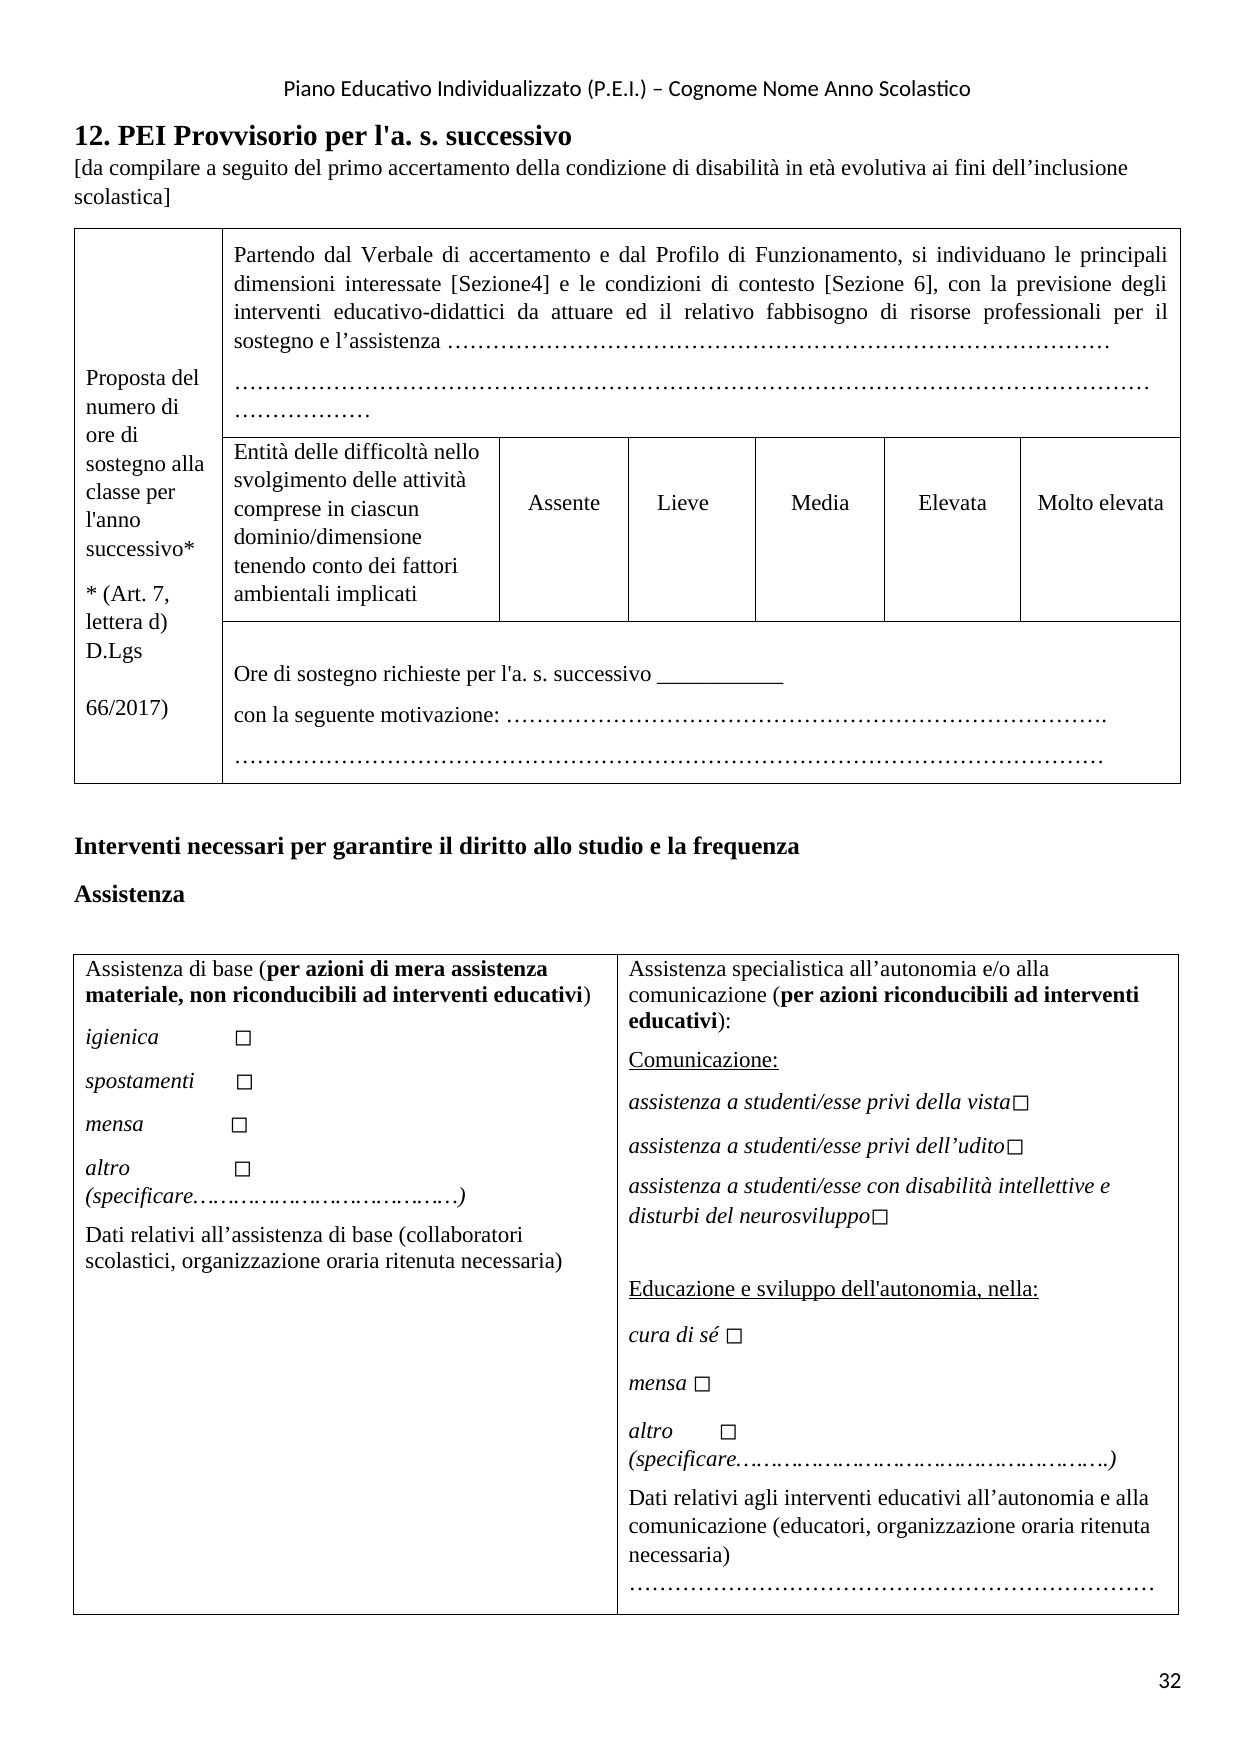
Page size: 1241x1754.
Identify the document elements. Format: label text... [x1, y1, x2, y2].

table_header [618, 955, 1178, 1614]
table_cell Molto elevata  [1021, 438, 1180, 621]
subtitle [da compilare a seguito del primo accertamento della condizione di disabilità in età evolutiva ai fini dell’inclusione scolastica] [74, 154, 1181, 209]
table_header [74, 955, 617, 1614]
subtitle 12. PEI Provvisorio per l'a. s. successivo [74, 118, 1181, 152]
text Assistenza [74, 879, 1181, 908]
table_cell Media  [756, 438, 884, 621]
table_cell Assente  [500, 438, 628, 621]
table_cell Ore di sostegno richieste per l'a. s. successivo ___________ con la seguente motivazione: ……………………………………………………………………. …………………………………………………………………………………………………… [223, 622, 1180, 783]
table_header Proposta del numero di ore di sostegno alla classe per l'anno successivo* * (Art. 7, lettera d) D.Lgs 66/2017) [75, 229, 222, 783]
text Interventi necessari per garantire il diritto allo studio e la frequenza [74, 831, 1181, 860]
table_cell Entità delle difficoltà nello svolgimento delle attività comprese in ciascun dominio/dimensione tenendo conto dei fattori ambientali implicati [223, 438, 499, 621]
table_cell Lieve  [629, 438, 755, 621]
table_cell Elevata  [885, 438, 1020, 621]
table_header Partendo dal Verbale di accertamento e dal Profilo di Funzionamento, si individuano le principali dimensioni interessate [Sezione4] e le condizioni di contesto [Sezione 6], con la previsione degli interventi educativo-didattici da attuare ed il relativo fabbisogno di risorse professionali per il sostegno e l’assistenza …………………………………………………………………………… ………………………………………………………………………………………………………………………… [223, 229, 1180, 437]
